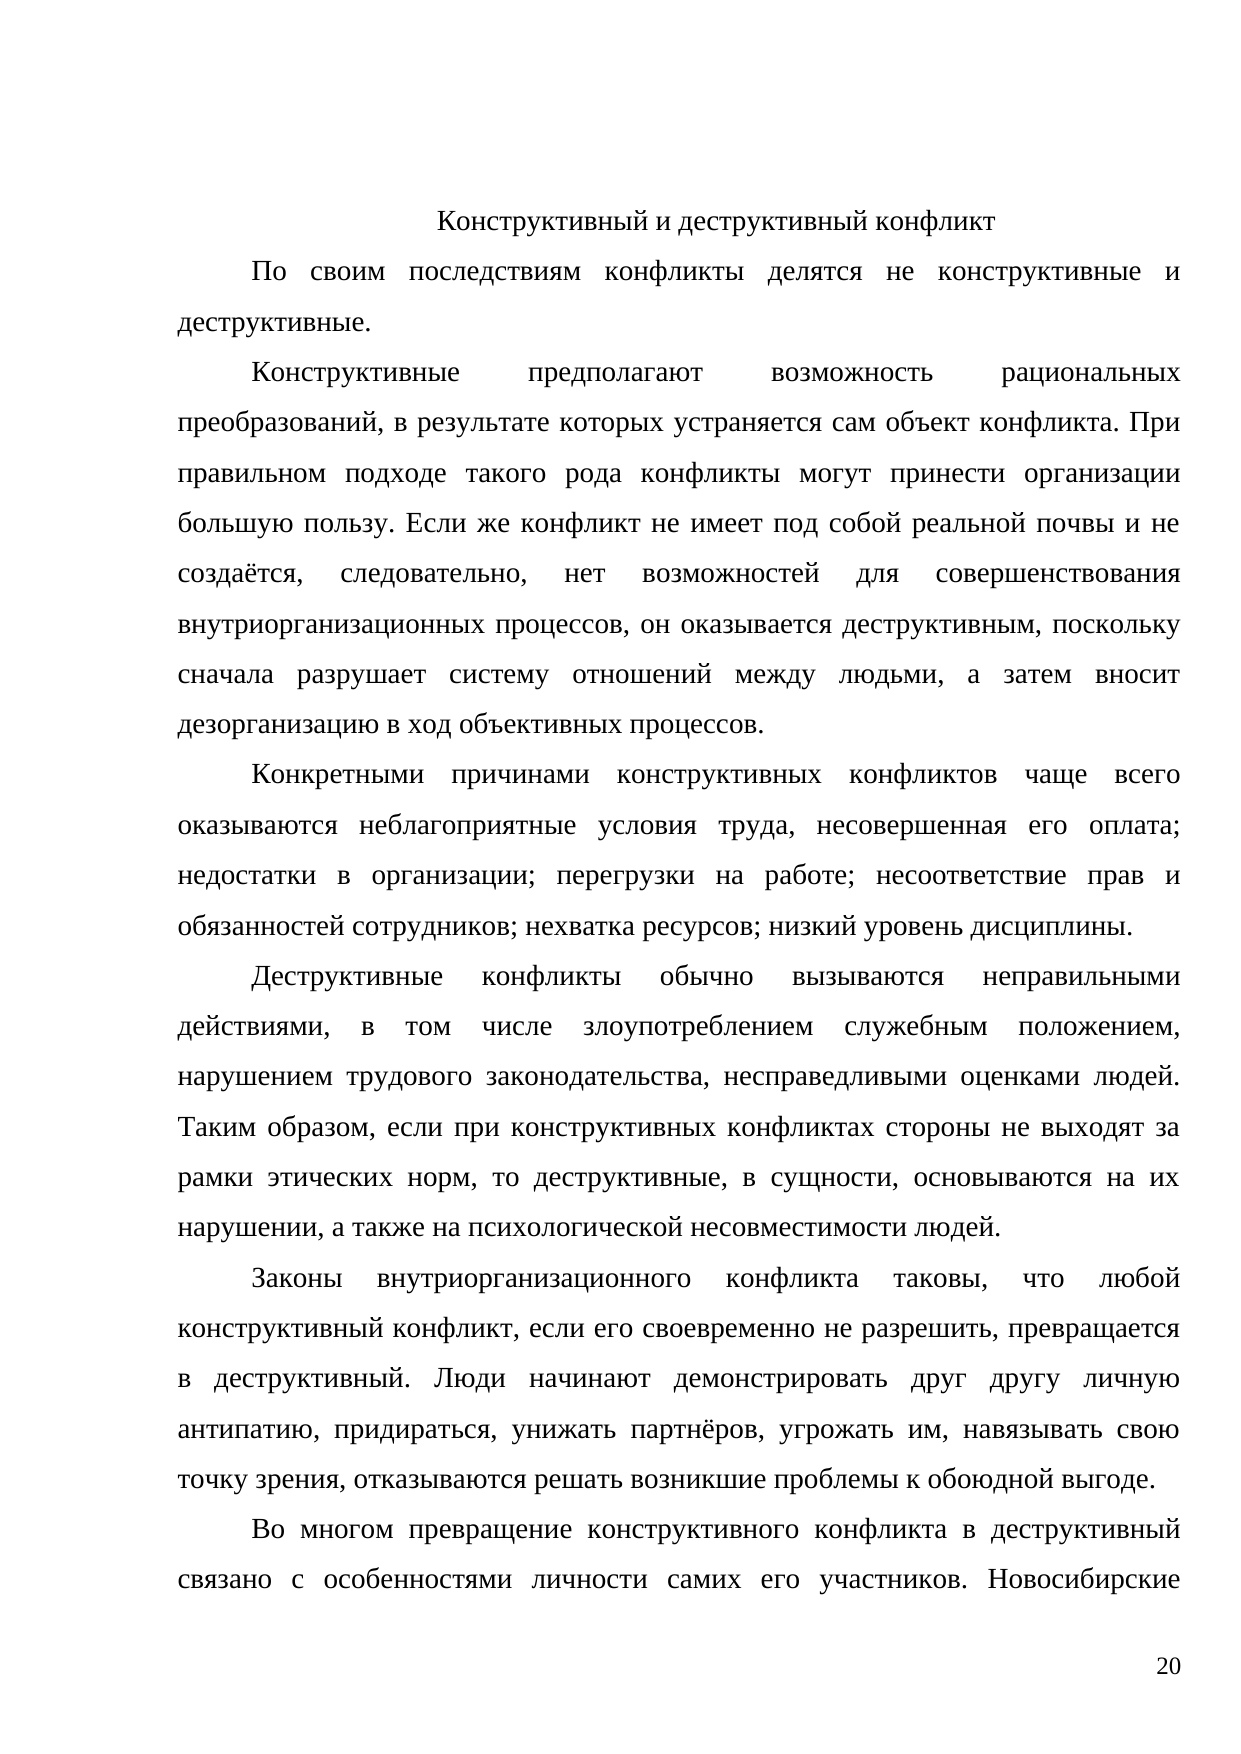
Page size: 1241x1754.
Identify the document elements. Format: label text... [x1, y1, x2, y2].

text Деструктивные конфликты обычно вызываются неправильными действиями, в том числе злоупотреблением служебным положением, нарушением трудового законодательства, несправедливыми оценками людей. Таким образом, если при конструктивных конфликтах стороны не выходят за рамки этических норм, то деструктивные, в сущности, основываются на их нарушении, а также на психологической несовместимости людей. [177, 958, 1181, 1243]
text Конструктивные предполагают возможность рациональных преобразований, в результате которых устраняется сам объект конфликта. При правильном подходе такого рода конфликты могут принести организации большую пользу. Если же конфликт не имеет под собой реальной почвы и не создаётся, следовательно, нет возможностей для совершенствования внутриорганизационных процессов, он оказывается деструктивным, поскольку сначала разрушает систему отношений между людьми, а затем вносит дезорганизацию в ход объективных процессов. [177, 354, 1181, 740]
text По своим последствиям конфликты делятся не конструктивные и деструктивные. [177, 253, 1181, 337]
text Конкретными причинами конструктивных конфликтов чаще всего оказываются неблагоприятные условия труда, несовершенная его оплата; недостатки в организации; перегрузки на работе; несоответствие прав и обязанностей сотрудников; нехватка ресурсов; низкий уровень дисциплины. [177, 757, 1181, 941]
text Конструктивный и деструктивный конфликт [177, 203, 1181, 237]
text Законы внутриорганизационного конфликта таковы, что любой конструктивный конфликт, если его своевременно не разрешить, превращается в деструктивный. Люди начинают демонстрировать друг другу личную антипатию, придираться, унижать партнёров, угрожать им, навязывать свою точку зрения, отказываются решать возникшие проблемы к обоюдной выгоде. [177, 1260, 1181, 1494]
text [177, 1511, 1181, 1595]
